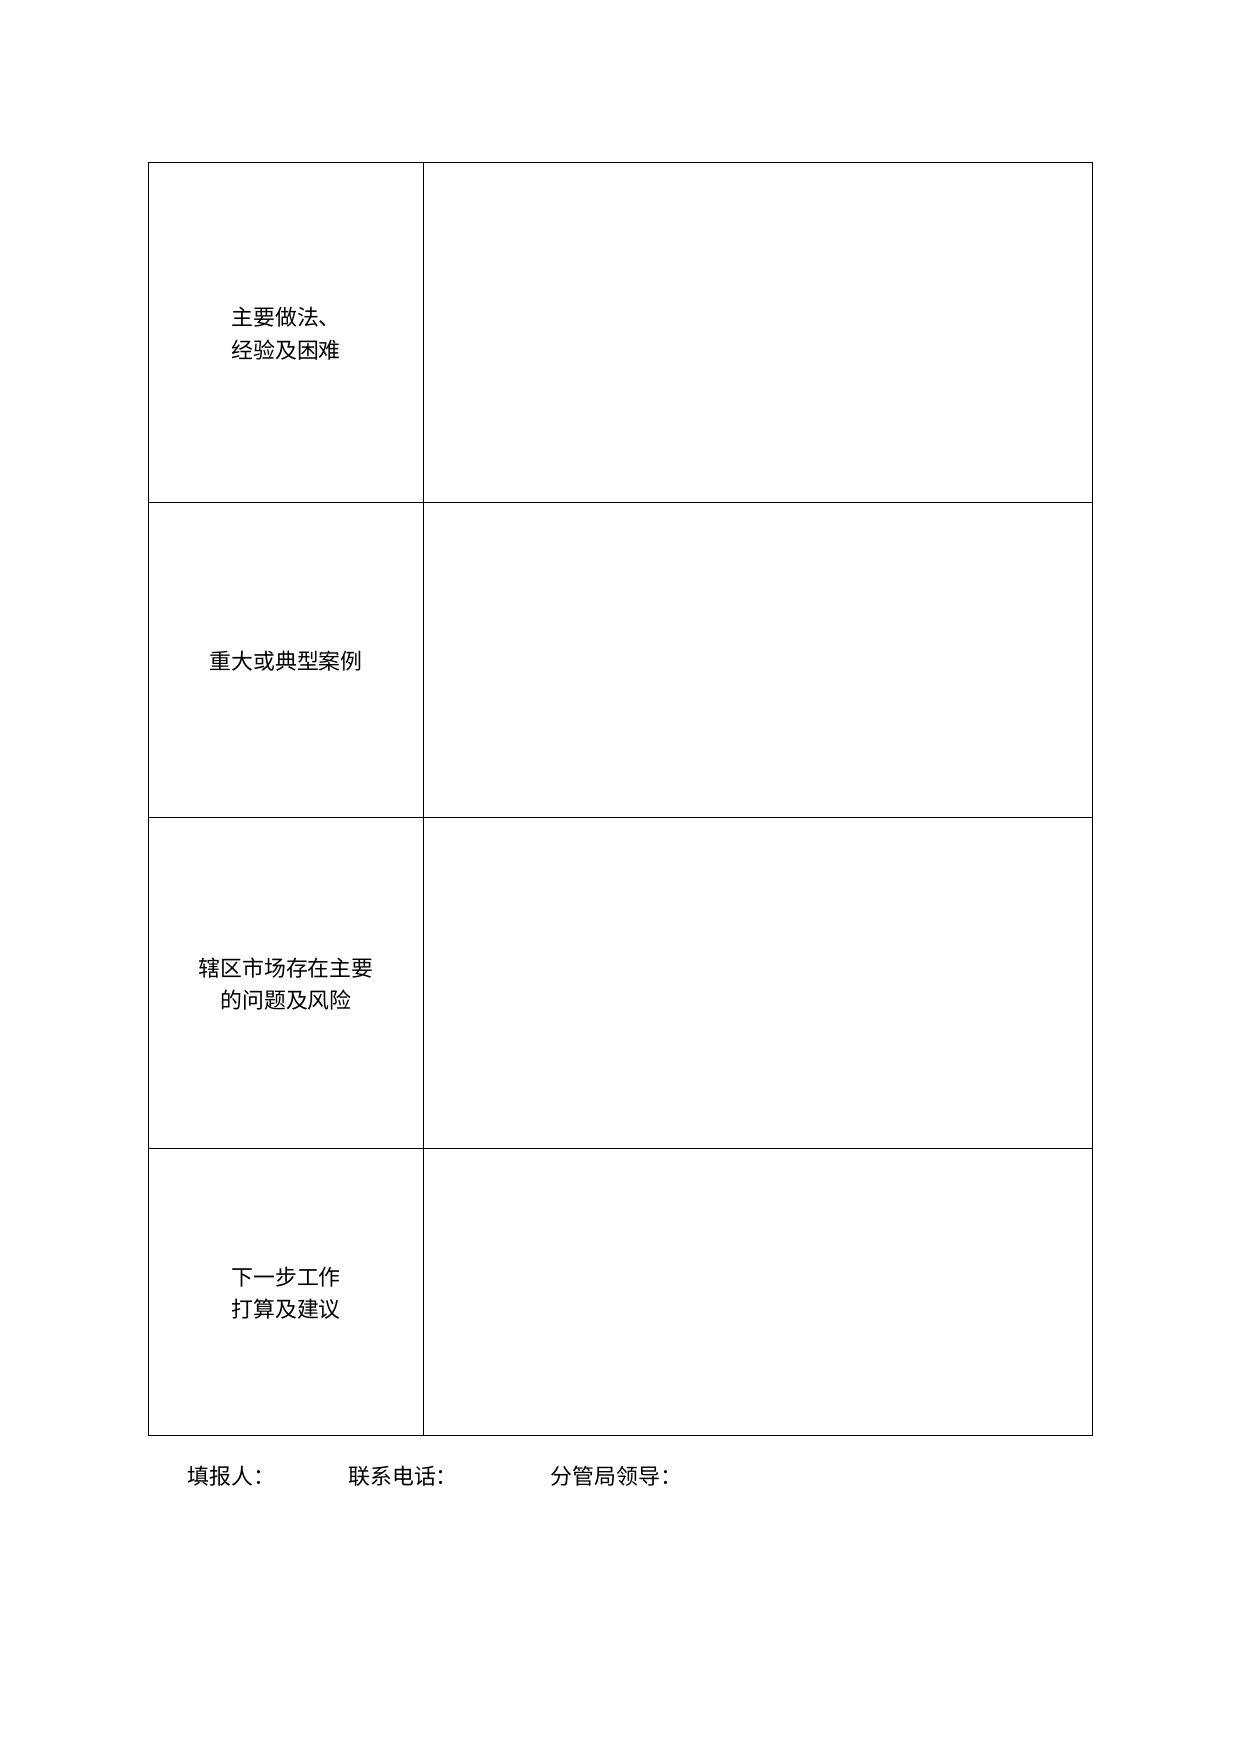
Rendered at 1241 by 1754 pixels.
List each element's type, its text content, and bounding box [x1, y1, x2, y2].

table_cell 辖区市场存在主要 的问题及风险 [149, 818, 423, 1148]
table_cell [424, 1149, 1092, 1435]
table_header 主要做法、 经验及困难 [149, 163, 423, 502]
table_cell 重大或典型案例 [149, 503, 423, 817]
text 填报人： 联系电话： 分管局领导： [187, 1436, 1053, 1497]
table_header [424, 163, 1092, 502]
table_cell 下一步工作 打算及建议 [149, 1149, 423, 1435]
table_cell [424, 818, 1092, 1148]
table_cell [424, 503, 1092, 817]
